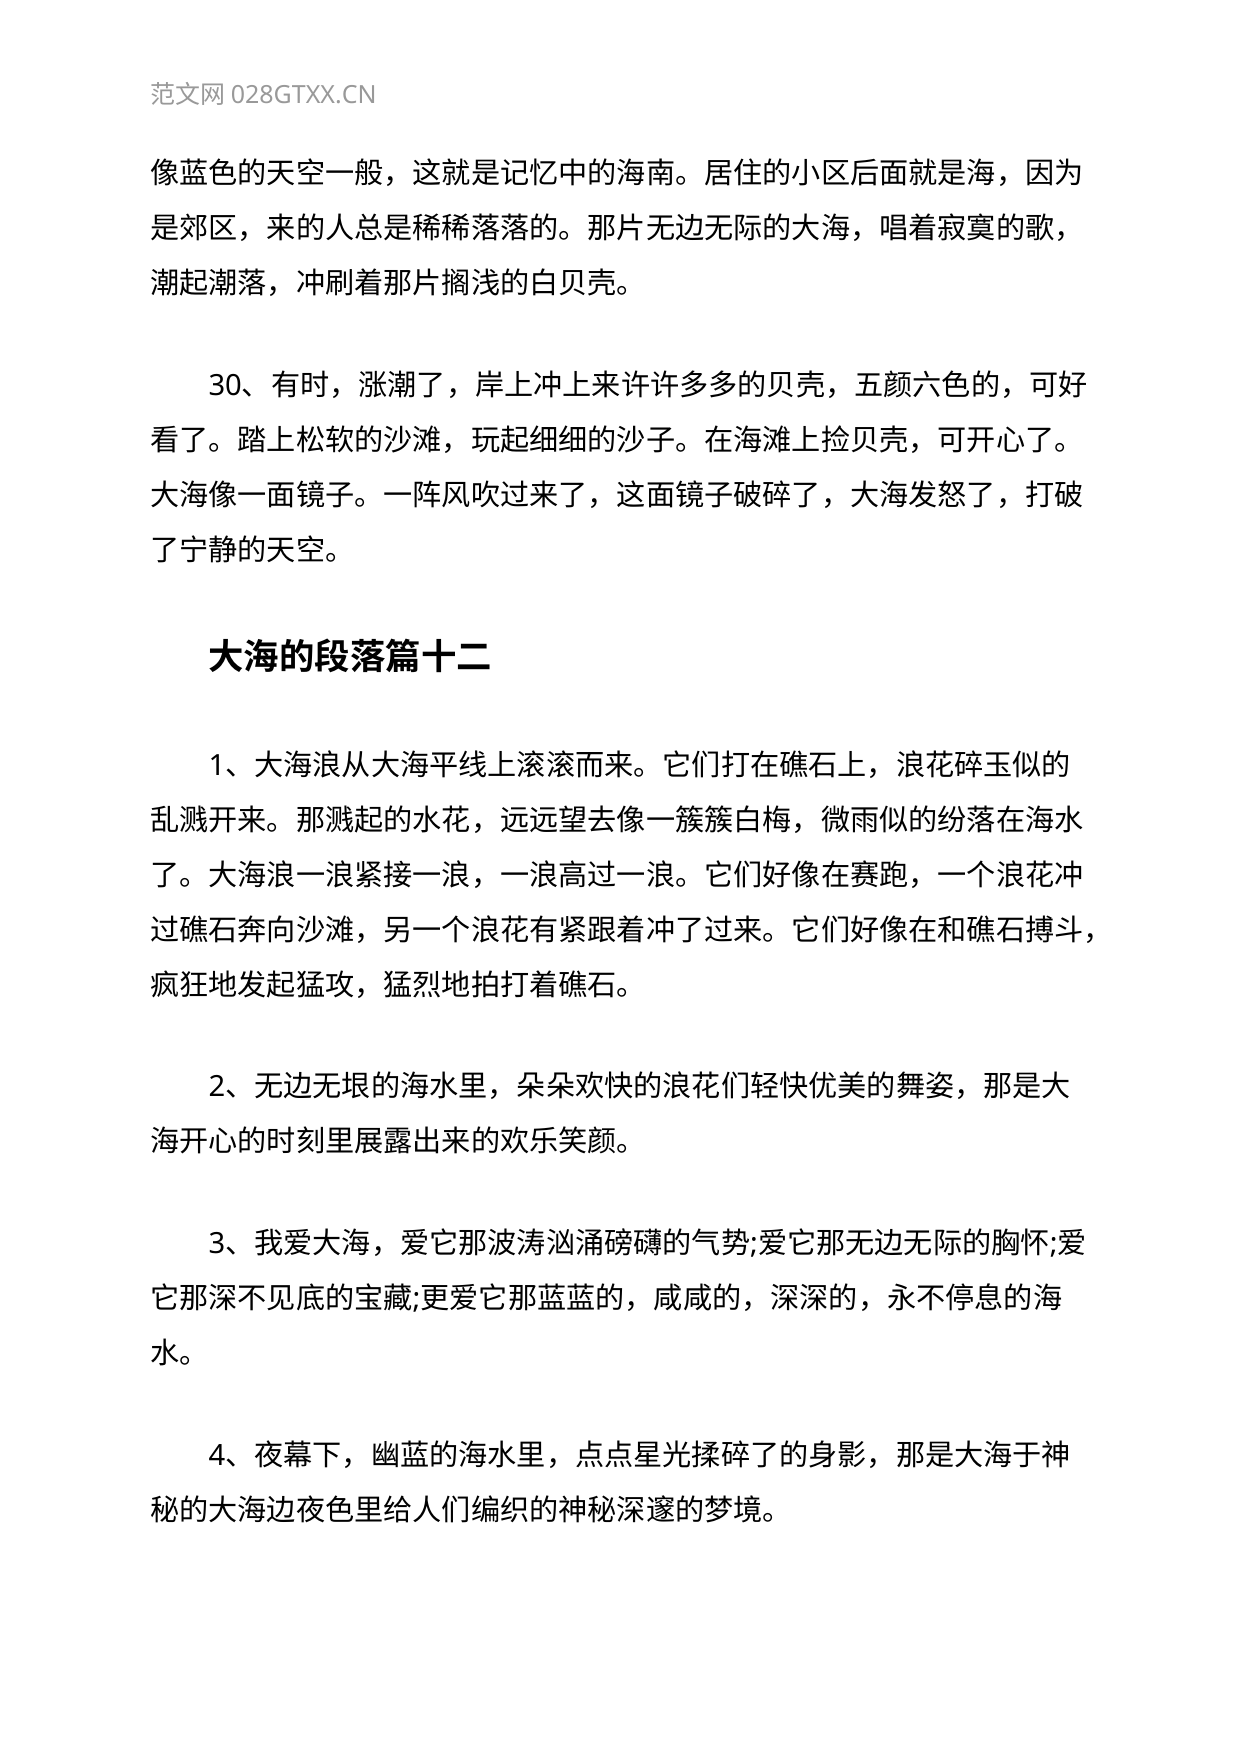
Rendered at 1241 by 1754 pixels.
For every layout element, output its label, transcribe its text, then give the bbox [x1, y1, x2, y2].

text 大海的段落篇十二 [150, 628, 1090, 679]
text 1、大海浪从大海平线上滚滚而来。它们打在礁石上，浪花碎玉似的乱溅开来。那溅起的水花，远远望去像一簇簇白梅，微雨似的纷落在海水了。大海浪一浪紧接一浪，一浪高过一浪。它们好像在赛跑，一个浪花冲过礁石奔向沙滩，另一个浪花有紧跟着冲了过来。它们好像在和礁石搏斗，疯狂地发起猛攻，猛烈地拍打着礁石。 [150, 742, 1090, 1003]
text 30、有时，涨潮了，岸上冲上来许许多多的贝壳，五颜六色的，可好看了。踏上松软的沙滩，玩起细细的沙子。在海滩上捡贝壳，可开心了。大海像一面镜子。一阵风吹过来了，这面镜子破碎了，大海发怒了，打破了宁静的天空。 [150, 362, 1090, 569]
text 3、我爱大海，爱它那波涛汹涌磅礴的气势;爱它那无边无际的胸怀;爱它那深不见底的宝藏;更爱它那蓝蓝的，咸咸的，深深的，永不停息的海水。 [150, 1220, 1090, 1372]
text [150, 150, 1090, 302]
text 4、夜幕下，幽蓝的海水里，点点星光揉碎了的身影，那是大海于神秘的大海边夜色里给人们编织的神秘深邃的梦境。 [150, 1432, 1090, 1529]
text 2、无边无垠的海水里，朵朵欢快的浪花们轻快优美的舞姿，那是大海开心的时刻里展露出来的欢乐笑颜。 [150, 1063, 1090, 1160]
